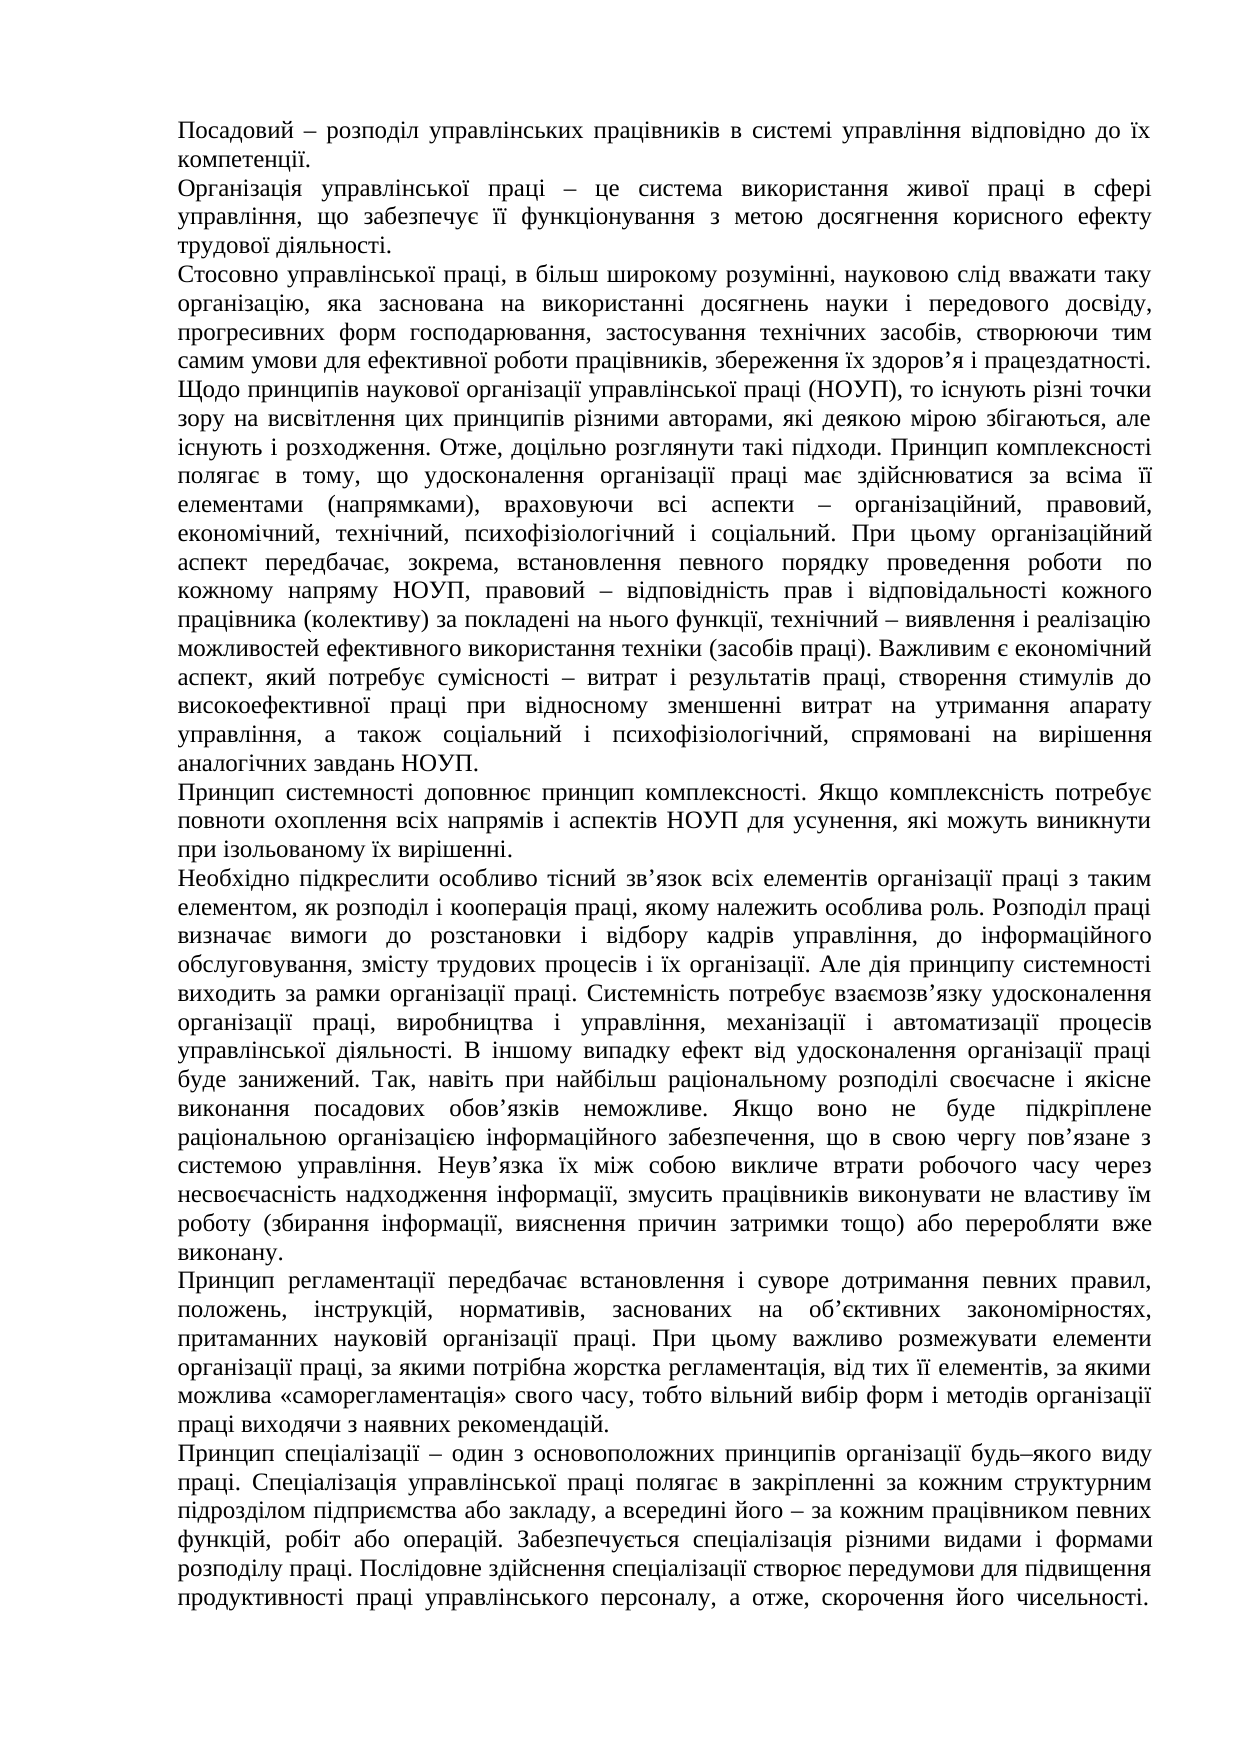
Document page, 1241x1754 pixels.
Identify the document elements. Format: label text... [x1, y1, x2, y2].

text Організація управлінської праці – це система використання живої праці в сфері управління, що забезпечує її функціонування з метою досягнення корисного ефекту трудової діяльності. [177, 173, 1152, 259]
text Необхідно підкреслити особливо тісний зв’язок всіх елементів організації праці з таким елементом, як розподіл і кооперація праці, якому належить особлива роль. Розподіл праці визначає вимоги до розстановки і відбору кадрів управління, до інформаційного обслуговування, змісту трудових процесів і їх організації. Але дія принципу системності виходить за рамки організації праці. Системність потребує взаємозв’язку удосконалення організації праці, виробництва і управління, механізації і автоматизації процесів управлінської діяльності. В іншому випадку ефект від удосконалення організації праці буде занижений. Так, навіть при найбільш раціональному розподілі своєчасне і якісне виконання посадових обов’язків неможливе. Якщо воно не буде підкріплене раціональною організацією інформаційного забезпечення, що в свою чергу пов’язане з системою управління. Неув’язка їх між собою викличе втрати робочого часу через несвоєчасність надходження інформації, змусить працівників виконувати не властиву їм роботу (збирання інформації, вияснення причин затримки тощо) або переробляти вже виконану. [177, 863, 1152, 1265]
text Стосовно управлінської праці, в більш широкому розумінні, науковою слід вважати таку організацію, яка заснована на використанні досягнень науки і передового досвіду, прогресивних форм господарювання, застосування технічних засобів, створюючи тим самим умови для ефективної роботи працівників, збереження їх здоров’я і працездатності. Щодо принципів наукової організації управлінської праці (НОУП), то існують різні точки зору на висвітлення цих принципів різними авторами, які деякою мірою збігаються, але існують і розходження. Отже, доцільно розглянути такі підходи. Принцип комплексності полягає в тому, що удосконалення організації праці має здійснюватися за всіма її елементами (напрямками), враховуючи всі аспекти – організаційний, правовий, економічний, технічний, психофізіологічний і соціальний. При цьому організаційний аспект передбачає, зокрема, встановлення певного порядку проведення роботи по кожному напряму НОУП, правовий – відповідність прав і відповідальності кожного працівника (колективу) за покладені на нього функції, технічний – виявлення і реалізацію можливостей ефективного використання техніки (засобів праці). Важливим є економічний аспект, який потребує сумісності – витрат і результатів праці, створення стимулів до високоефективної праці при відносному зменшенні витрат на утримання апарату управління, а також соціальний і психофізіологічний, спрямовані на вирішення аналогічних завдань НОУП. [177, 259, 1152, 777]
text Принцип регламентації передбачає встановлення і суворе дотримання певних правил, положень, інструкцій, нормативів, заснованих на об’єктивних закономірностях, притаманних науковій організації праці. При цьому важливо розмежувати елементи організації праці, за якими потрібна жорстка регламентація, від тих її елементів, за якими можлива «саморегламентація» свого часу, тобто вільний вибір форм і методів організації праці виходячи з наявних рекомендацій. [177, 1266, 1152, 1438]
text Принцип системності доповнює принцип комплексності. Якщо комплексність потребує повноти охоплення всіх напрямів і аспектів НОУП для усунення, які можуть виникнути при ізольованому їх вирішенні. [177, 777, 1152, 863]
text Принцип спеціалізації – один з основоположних принципів організації будь–якого виду праці. Спеціалізація управлінської праці полягає в закріпленні за кожним структурним підрозділом підприємства або закладу, а всередині його – за кожним працівником певних функцій, робіт або операцій. Забезпечується спеціалізація різними видами і формами розподілу праці. Послідовне здійснення спеціалізації створює передумови для підвищення продуктивності праці управлінського персоналу, а отже, скорочення його чисельності. [177, 1438, 1153, 1611]
text Посадовий – розподіл управлінських працівників в системі управління відповідно до їх компетенції. [177, 115, 1152, 173]
